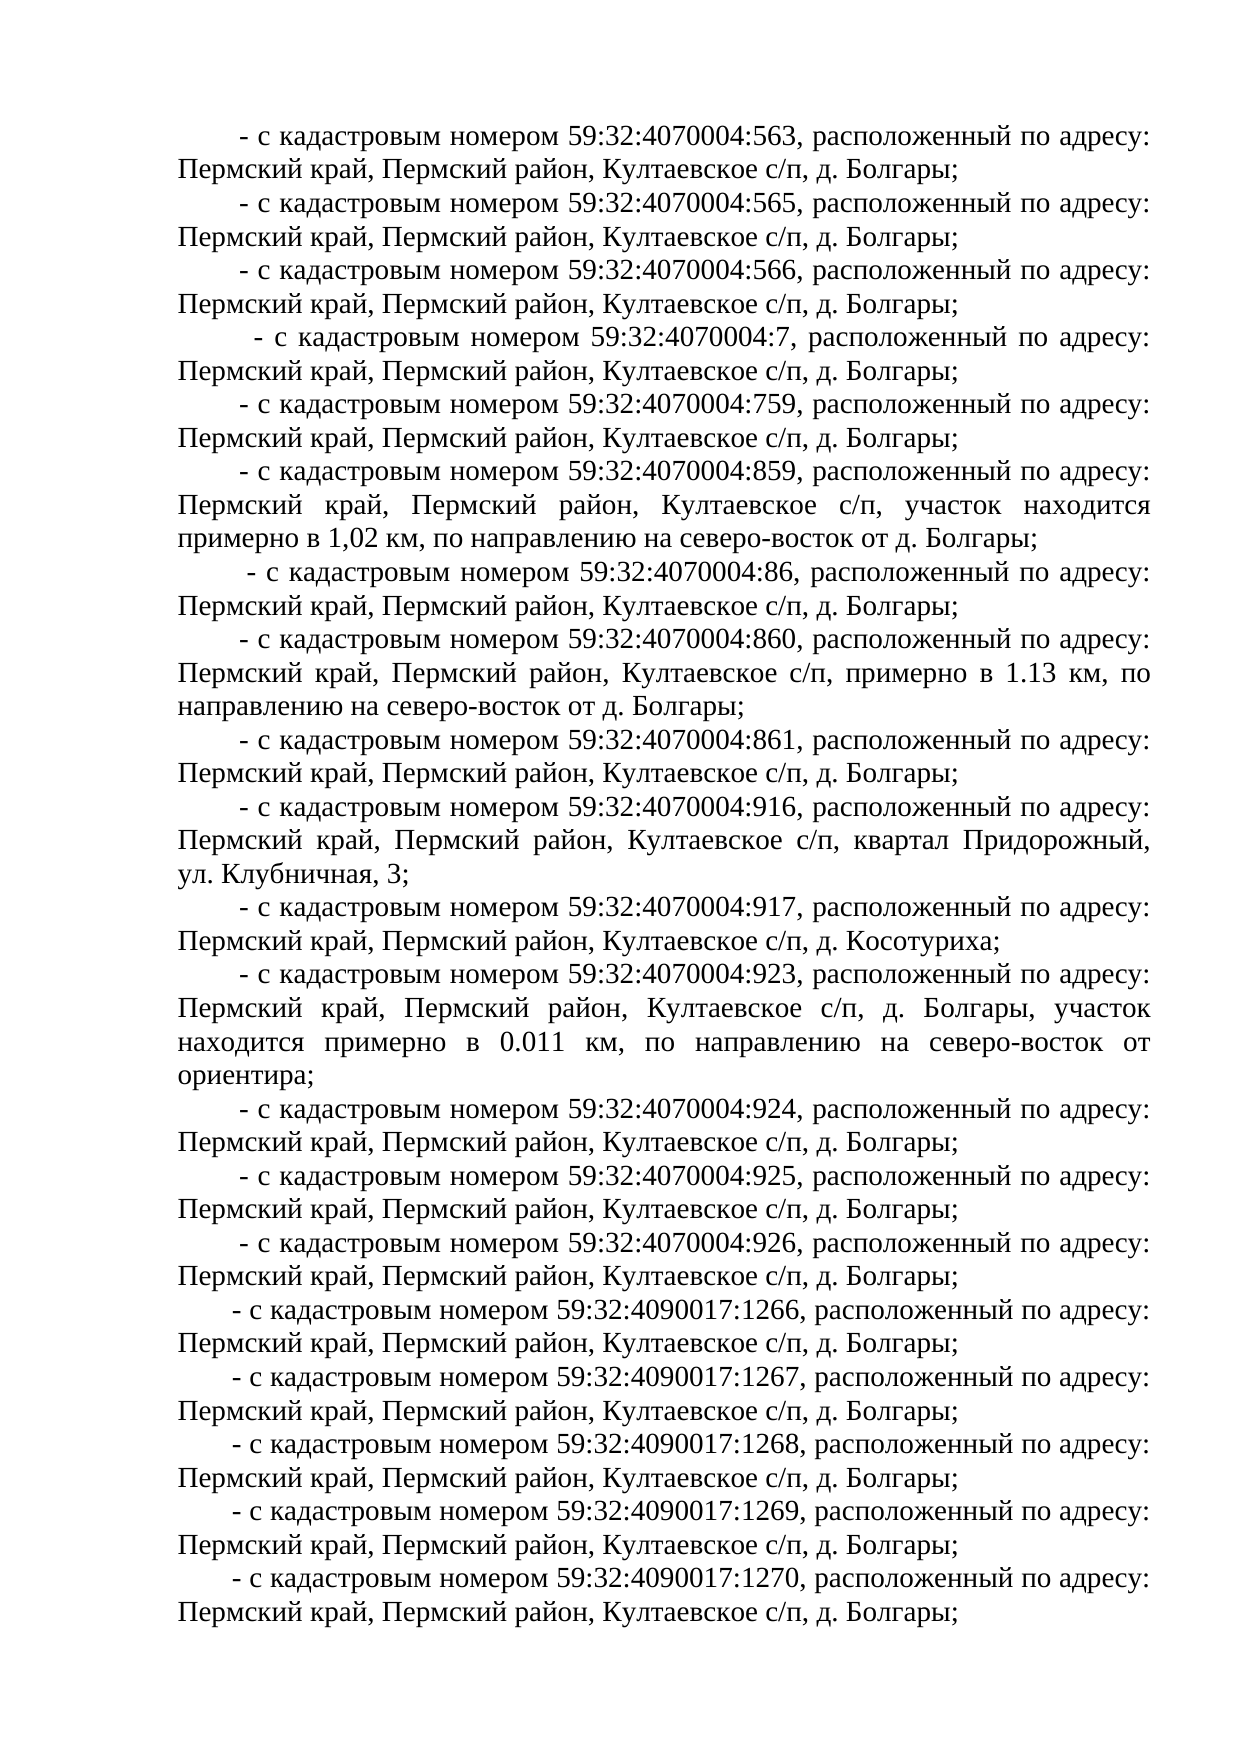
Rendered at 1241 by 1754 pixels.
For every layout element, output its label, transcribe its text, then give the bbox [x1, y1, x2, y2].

text - с кадастровым номером 59:32:4070004:565, расположенный по адресу: Пермский край, Пермский район, Култаевское с/п, д. Болгары; [177, 185, 1152, 252]
text - с кадастровым номером 59:32:4070004:916, расположенный по адресу: Пермский край, Пермский район, Култаевское с/п, квартал Придорожный, ул. Клубничная, 3; [177, 789, 1152, 889]
text - с кадастровым номером 59:32:4070004:566, расположенный по адресу: Пермский край, Пермский район, Култаевское с/п, д. Болгары; [177, 252, 1152, 319]
text - с кадастровым номером 59:32:4070004:859, расположенный по адресу: Пермский край, Пермский район, Култаевское с/п, участок находится примерно в 1,02 км, по направлению на северо-восток от д. Болгары; [177, 453, 1152, 554]
text - с кадастровым номером 59:32:4070004:925, расположенный по адресу: Пермский край, Пермский район, Култаевское с/п, д. Болгары; [177, 1158, 1152, 1225]
text - с кадастровым номером 59:32:4090017:1270, расположенный по адресу: Пермский край, Пермский район, Култаевское с/п, д. Болгары; [177, 1560, 1152, 1627]
text - с кадастровым номером 59:32:4070004:759, расположенный по адресу: Пермский край, Пермский район, Култаевское с/п, д. Болгары; [177, 386, 1152, 453]
text - с кадастровым номером 59:32:4090017:1269, расположенный по адресу: Пермский край, Пермский район, Култаевское с/п, д. Болгары; [177, 1493, 1152, 1560]
text - с кадастровым номером 59:32:4090017:1266, расположенный по адресу: Пермский край, Пермский район, Култаевское с/п, д. Болгары; [177, 1292, 1152, 1359]
text - с кадастровым номером 59:32:4070004:924, расположенный по адресу: Пермский край, Пермский район, Култаевское с/п, д. Болгары; [177, 1091, 1152, 1158]
text - с кадастровым номером 59:32:4090017:1267, расположенный по адресу: Пермский край, Пермский район, Култаевское с/п, д. Болгары; [177, 1359, 1152, 1426]
text - с кадастровым номером 59:32:4070004:563, расположенный по адресу: Пермский край, Пермский район, Култаевское с/п, д. Болгары; [177, 118, 1152, 185]
text - с кадастровым номером 59:32:4070004:861, расположенный по адресу: Пермский край, Пермский район, Култаевское с/п, д. Болгары; [177, 722, 1152, 789]
text - с кадастровым номером 59:32:4070004:926, расположенный по адресу: Пермский край, Пермский район, Култаевское с/п, д. Болгары; [177, 1225, 1152, 1292]
text - с кадастровым номером 59:32:4070004:917, расположенный по адресу: Пермский край, Пермский район, Култаевское с/п, д. Косотуриха; [177, 889, 1152, 957]
text - с кадастровым номером 59:32:4070004:860, расположенный по адресу: Пермский край, Пермский район, Култаевское с/п, примерно в 1.13 км, по направлению на северо-восток от д. Болгары; [177, 621, 1152, 722]
text - с кадастровым номером 59:32:4090017:1268, расположенный по адресу: Пермский край, Пермский район, Култаевское с/п, д. Болгары; [177, 1426, 1152, 1493]
text - с кадастровым номером 59:32:4070004:923, расположенный по адресу: Пермский край, Пермский район, Култаевское с/п, д. Болгары, участок находится примерно в 0.011 км, по направлению на северо-восток от ориентира; [177, 957, 1152, 1091]
text - с кадастровым номером 59:32:4070004:86, расположенный по адресу: Пермский край, Пермский район, Култаевское с/п, д. Болгары; [177, 554, 1152, 621]
text - с кадастровым номером 59:32:4070004:7, расположенный по адресу: Пермский край, Пермский район, Култаевское с/п, д. Болгары; [177, 319, 1152, 386]
